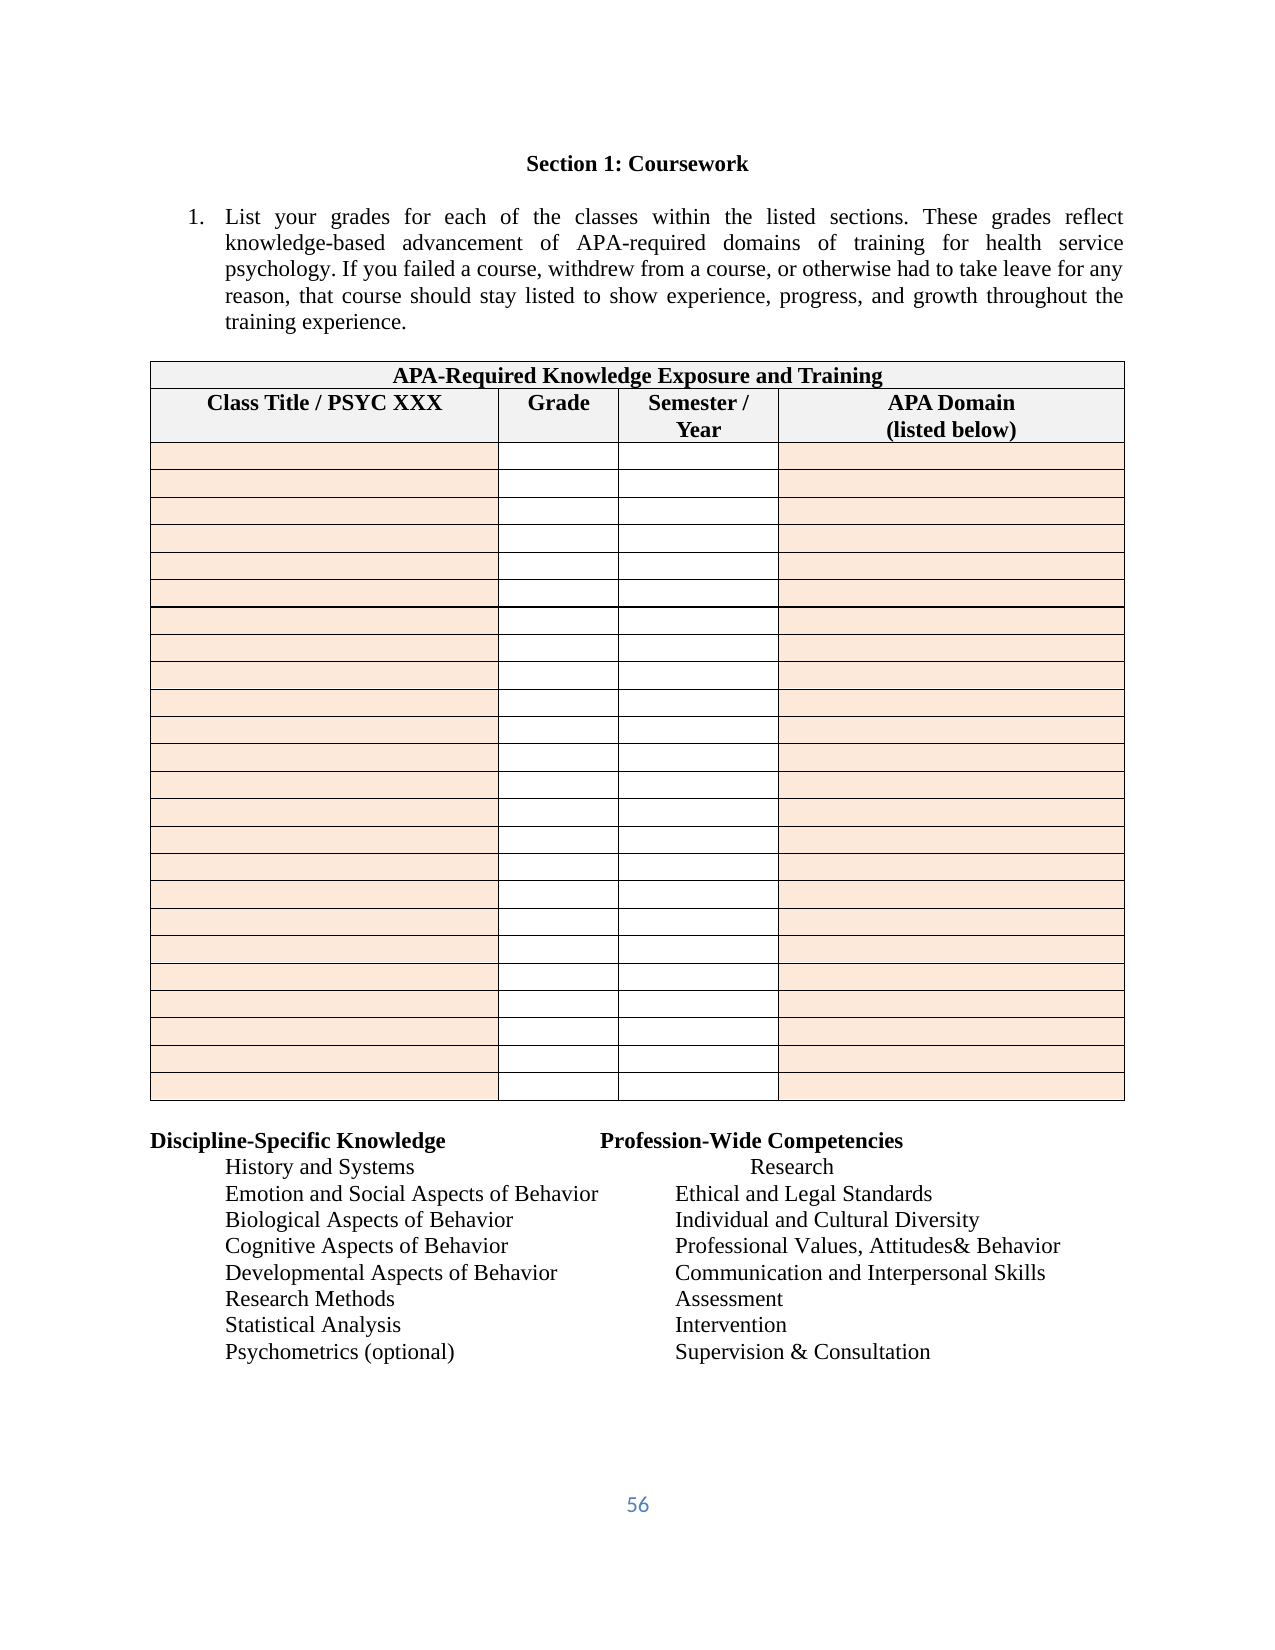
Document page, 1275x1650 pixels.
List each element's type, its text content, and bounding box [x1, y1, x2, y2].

table_cell [499, 498, 618, 524]
table_cell [779, 580, 1124, 606]
table_cell [499, 525, 618, 552]
table_cell [619, 991, 778, 1017]
table_cell [779, 827, 1124, 853]
table_cell [151, 525, 498, 552]
table_cell [151, 635, 498, 661]
list Research Methods Assessment [225, 1285, 1125, 1311]
table_cell [619, 799, 778, 826]
table_header APA-Required Knowledge Exposure and Training [151, 362, 1124, 388]
table_cell [779, 443, 1124, 469]
table_cell [151, 744, 498, 771]
table_cell [779, 799, 1124, 826]
table_cell [499, 772, 618, 798]
table_cell [619, 525, 778, 552]
table_cell [619, 1046, 778, 1072]
table_cell [779, 635, 1124, 661]
table_cell [619, 498, 778, 524]
table_cell [499, 881, 618, 908]
table_cell [779, 881, 1124, 908]
table_cell [499, 608, 618, 634]
table_cell [499, 909, 618, 935]
table_cell [619, 772, 778, 798]
table_cell [499, 662, 618, 688]
table_cell [151, 470, 498, 497]
list Discipline-Specific Knowledge Profession-Wide Competencies [150, 1127, 1125, 1153]
table_cell [151, 662, 498, 688]
table_cell [499, 717, 618, 743]
table_cell [151, 881, 498, 908]
table_cell [619, 443, 778, 469]
list Psychometrics (optional) Supervision & Consultation [225, 1338, 1125, 1364]
table_cell [151, 854, 498, 880]
table_cell [499, 744, 618, 771]
table_cell [499, 854, 618, 880]
table_cell [151, 1073, 498, 1099]
table_cell [779, 717, 1124, 743]
table_cell [499, 580, 618, 606]
table_cell [151, 936, 498, 962]
table_cell Semester / Year [619, 389, 778, 442]
table_cell [151, 964, 498, 990]
table_cell [151, 580, 498, 606]
table_cell [151, 1018, 498, 1045]
table_cell [619, 717, 778, 743]
list Cognitive Aspects of Behavior Professional Values, Attitudes& Behavior [225, 1232, 1125, 1259]
table_cell [151, 553, 498, 579]
table_cell [151, 717, 498, 743]
table_cell [779, 608, 1124, 634]
table_cell [151, 498, 498, 524]
text History and Systems Research [150, 1153, 1125, 1179]
table_cell [779, 991, 1124, 1017]
table_cell [499, 690, 618, 716]
table_cell [619, 964, 778, 990]
table_cell [499, 964, 618, 990]
table_cell [499, 470, 618, 497]
table_cell [151, 909, 498, 935]
table_cell [779, 553, 1124, 579]
table_cell [619, 608, 778, 634]
table_cell Class Title / PSYC XXX [151, 389, 498, 442]
table_cell [619, 470, 778, 497]
table_cell [779, 1073, 1124, 1099]
table_cell [779, 525, 1124, 552]
table_cell [779, 964, 1124, 990]
table_cell [619, 1018, 778, 1045]
table_cell [151, 991, 498, 1017]
table_cell [779, 744, 1124, 771]
list Developmental Aspects of Behavior Communication and Interpersonal Skills [225, 1259, 1125, 1285]
table_cell [499, 1046, 618, 1072]
table_cell [499, 936, 618, 962]
text Section 1: Coursework [150, 150, 1125, 176]
table_cell [499, 799, 618, 826]
table_cell [499, 827, 618, 853]
table_cell [779, 662, 1124, 688]
table_cell [151, 827, 498, 853]
table_cell [619, 580, 778, 606]
table_cell [779, 909, 1124, 935]
table_cell [619, 1073, 778, 1099]
table_cell [151, 799, 498, 826]
table_cell [619, 553, 778, 579]
table_cell APA Domain (listed below) [779, 389, 1124, 442]
table_cell [151, 690, 498, 716]
table_cell [151, 443, 498, 469]
table_cell [151, 608, 498, 634]
table_cell [779, 1018, 1124, 1045]
table_cell [151, 1046, 498, 1072]
table_cell [779, 498, 1124, 524]
table_cell [619, 635, 778, 661]
table_cell [499, 443, 618, 469]
table_cell [619, 881, 778, 908]
table_cell [619, 744, 778, 771]
table_cell [779, 690, 1124, 716]
table_cell [619, 690, 778, 716]
table_cell [779, 470, 1124, 497]
table_cell [619, 909, 778, 935]
list Statistical Analysis Intervention [225, 1311, 1125, 1338]
table_cell [779, 1046, 1124, 1072]
table_cell [619, 827, 778, 853]
table_cell [619, 662, 778, 688]
table_cell [499, 553, 618, 579]
table_cell [779, 936, 1124, 962]
table_cell [779, 772, 1124, 798]
text Emotion and Social Aspects of Behavior Ethical and Legal Standards [150, 1179, 1125, 1206]
table_cell [499, 1073, 618, 1099]
list List your grades for each of the classes within the listed sections. These grades reflect knowledge-based advancement of APA-required domains of training for health service psychology. If you failed a course, withdrew from a course, or otherwise had to take leave for any reason, that course should stay listed to show experience, progress, and growth throughout the training experience. [187, 203, 1125, 334]
table_cell [499, 1018, 618, 1045]
table_cell Grade [499, 389, 618, 442]
table_cell [499, 635, 618, 661]
table_cell [499, 991, 618, 1017]
table_cell [151, 772, 498, 798]
text Biological Aspects of Behavior Individual and Cultural Diversity [150, 1206, 1181, 1232]
table_cell [619, 936, 778, 962]
table_cell [619, 854, 778, 880]
table_cell [779, 854, 1124, 880]
